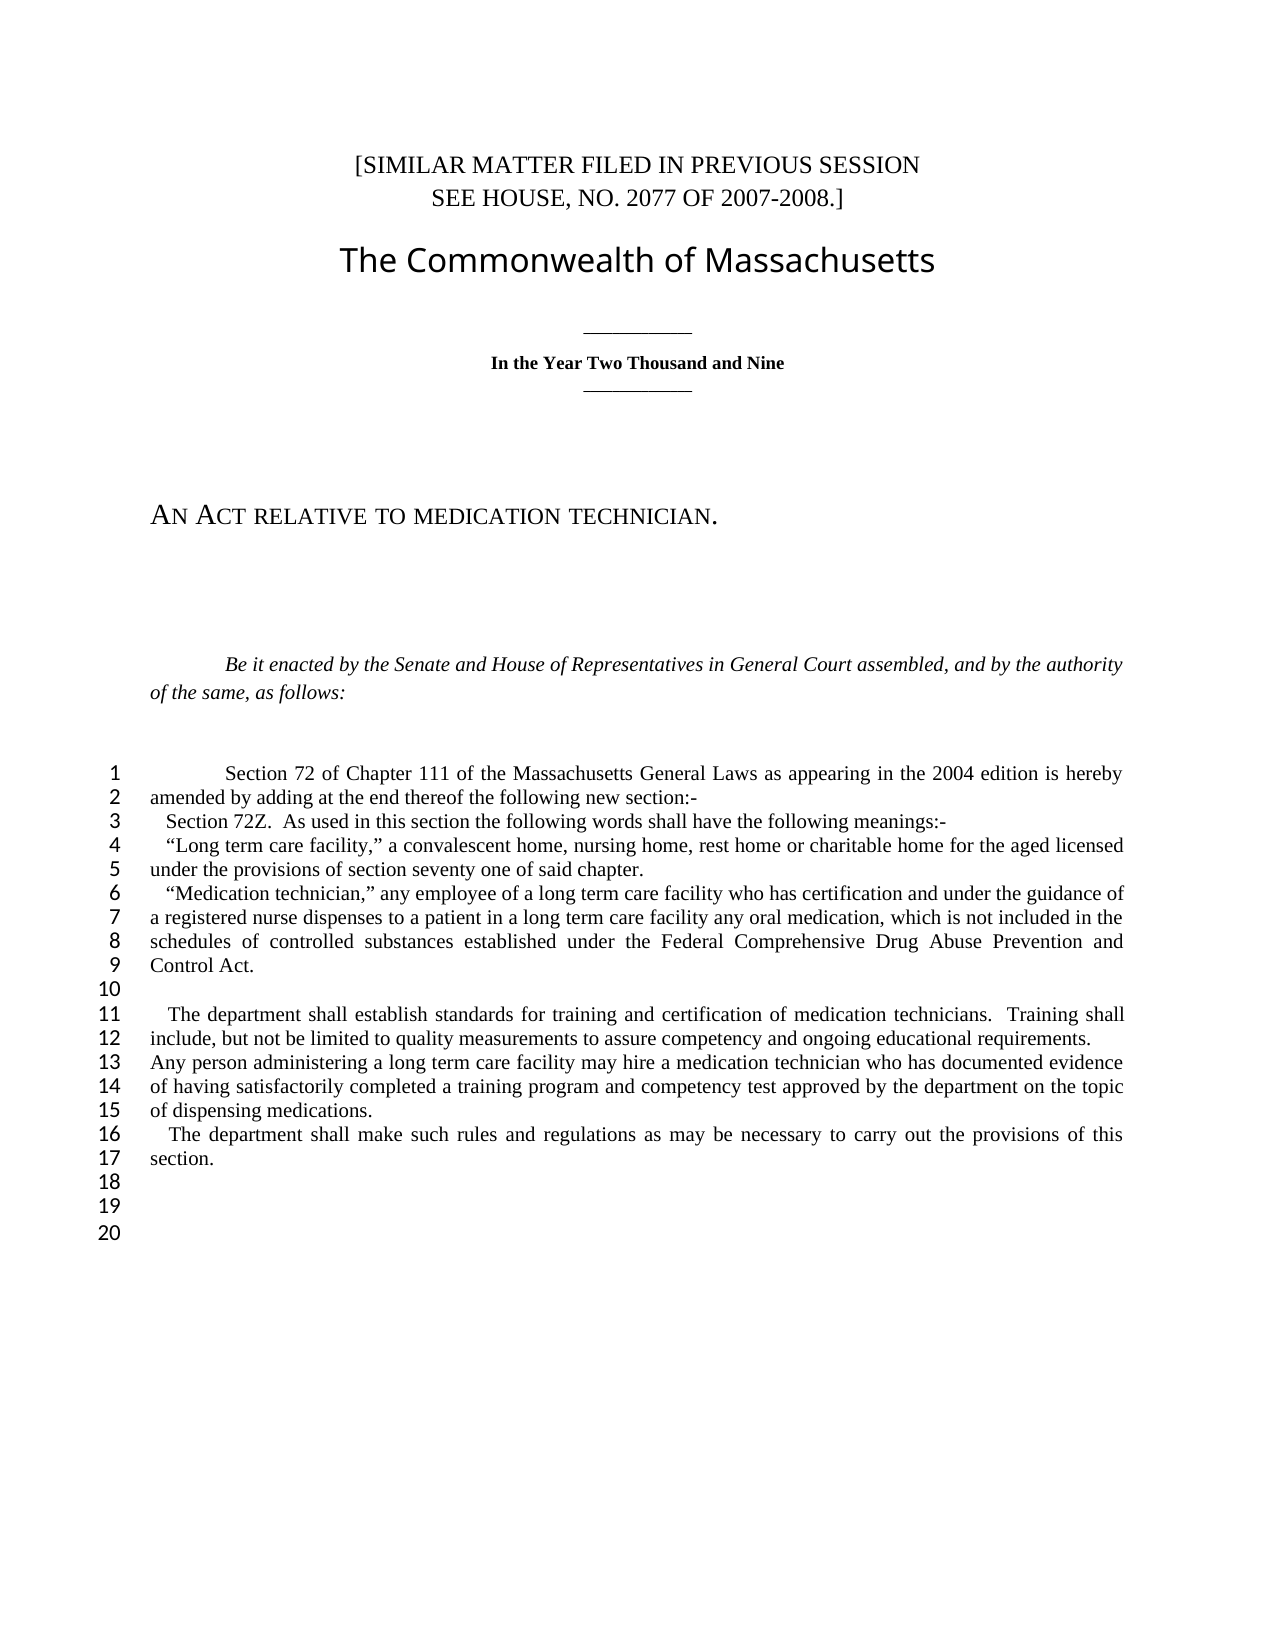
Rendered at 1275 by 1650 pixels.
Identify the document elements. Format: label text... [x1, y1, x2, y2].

text Be it enacted by the Senate and House of Representatives in General Court assembled, and by the authority of the same, as follows: [150, 652, 1125, 736]
text “Long term care facility,” a convalescent home, nursing home, rest home or charitable home for the aged licensed under the provisions of section seventy one of said chapter. [150, 833, 1125, 881]
text _______________ [150, 377, 1125, 406]
text The department shall establish standards for training and certification of medication technicians. Training shall include, but not be limited to quality measurements to assure competency and ongoing educational requirements. [150, 1001, 1125, 1049]
text In the Year Two Thousand and Nine [150, 352, 1125, 374]
text Section 72Z. As used in this section the following words shall have the following meanings:- [150, 809, 1125, 833]
text Section 72 of Chapter 111 of the Massachusetts General Laws as appearing in the 2004 edition is hereby amended by adding at the end thereof the following new section:- [150, 761, 1125, 809]
text “Medication technician,” any employee of a long term care facility who has certification and under the guidance of a registered nurse dispenses to a patient in a long term care facility any oral medication, which is not included in the schedules of controlled substances established under the Federal Comprehensive Drug Abuse Prevention and Control Act. [150, 881, 1125, 977]
text [SIMILAR MATTER FILED IN PREVIOUS SESSION SEE HOUSE, NO. 2077 OF 2007-2008.] [150, 150, 1125, 212]
text The Commonwealth of Massachusetts [150, 237, 1125, 314]
text An Act relative to medication technician. [150, 497, 1125, 627]
text Any person administering a long term care facility may hire a medication technician who has documented evidence of having satisfactorily completed a training program and competency test approved by the department on the topic of dispensing medications. [150, 1049, 1125, 1122]
text The department shall make such rules and regulations as may be necessary to carry out the provisions of this section. [150, 1122, 1125, 1170]
text _______________ [150, 319, 1125, 348]
